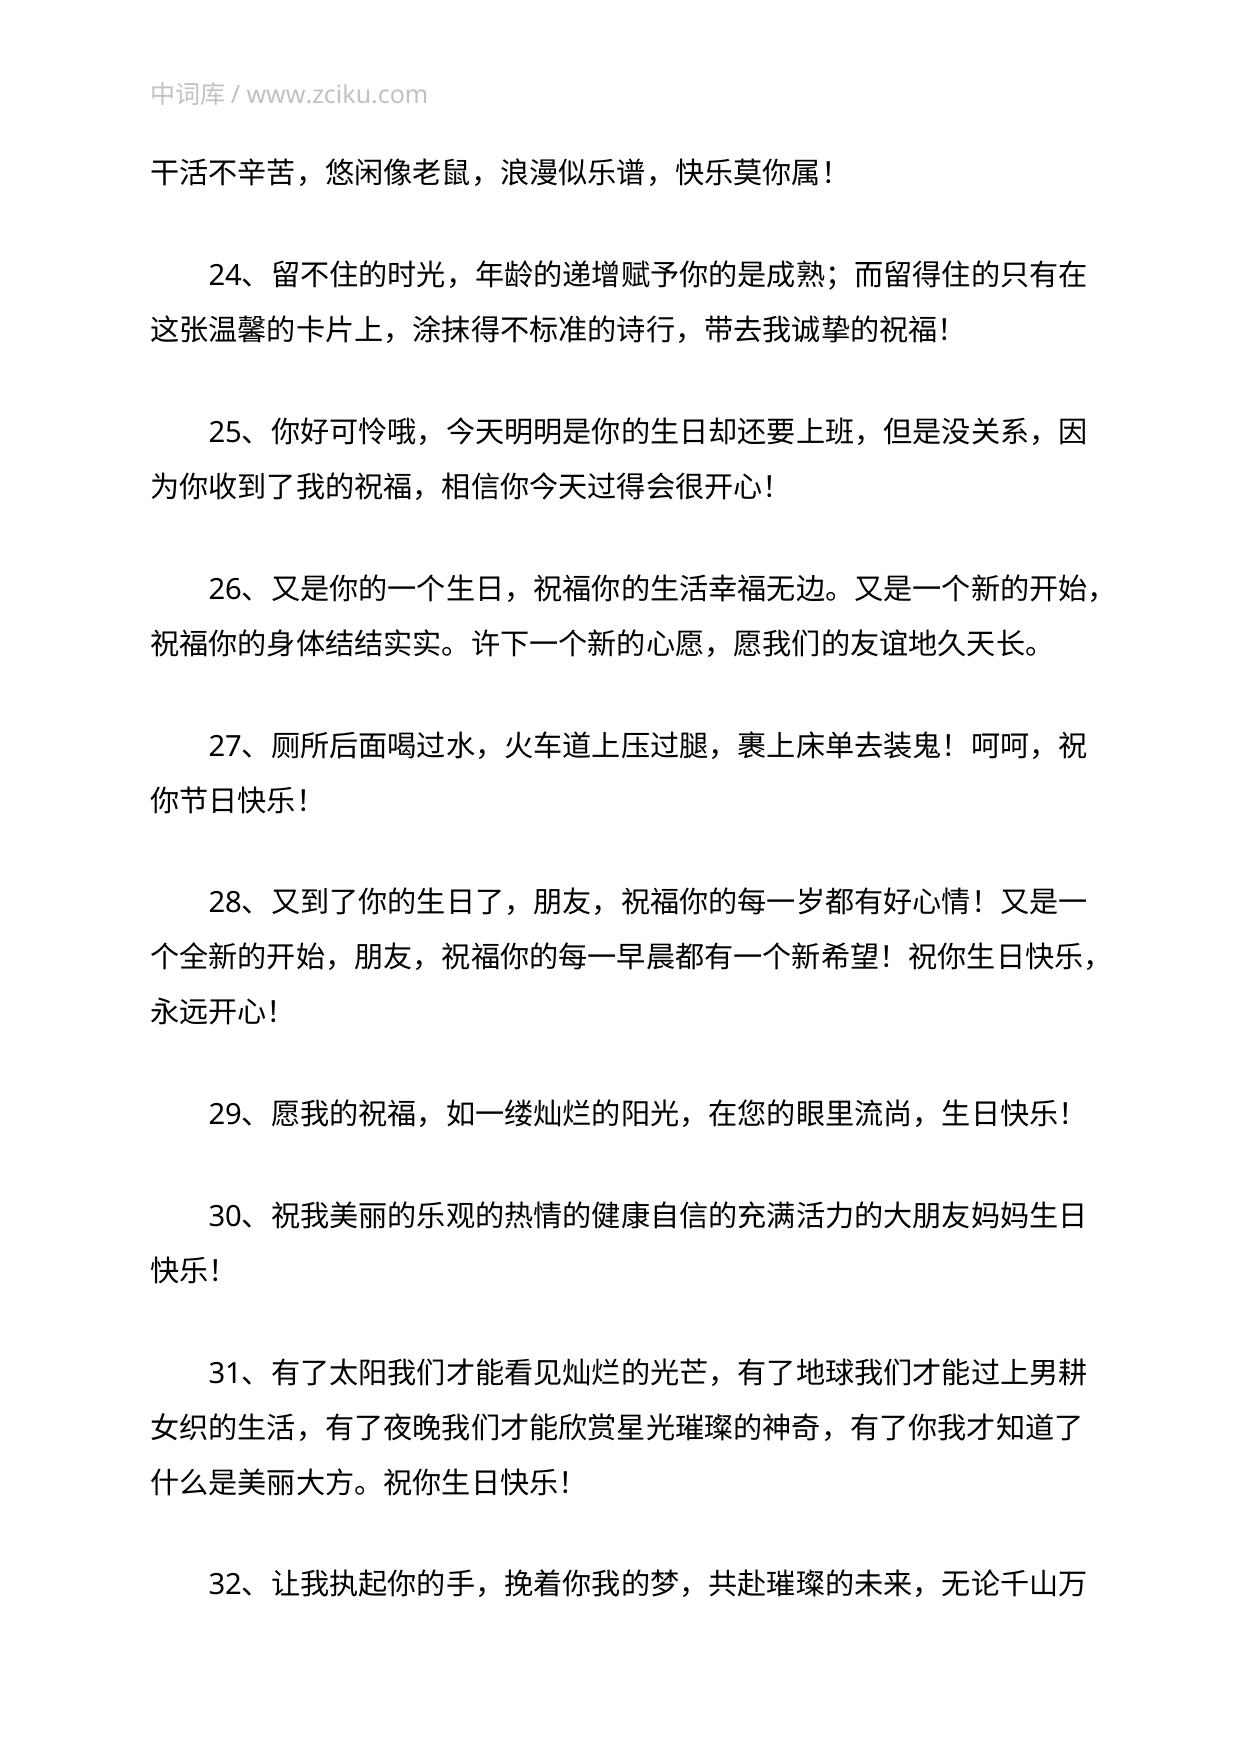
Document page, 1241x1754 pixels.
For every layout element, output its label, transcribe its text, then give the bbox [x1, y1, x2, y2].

text 30、祝我美丽的乐观的热情的健康自信的充满活力的大朋友妈妈生日快乐！ [150, 1192, 1090, 1290]
text 31、有了太阳我们才能看见灿烂的光芒，有了地球我们才能过上男耕女织的生活，有了夜晚我们才能欣赏星光璀璨的神奇，有了你我才知道了什么是美丽大方。祝你生日快乐！ [150, 1349, 1090, 1501]
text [150, 150, 1090, 192]
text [150, 1561, 1090, 1603]
text 28、又到了你的生日了，朋友，祝福你的每一岁都有好心情！又是一个全新的开始，朋友，祝福你的每一早晨都有一个新希望！祝你生日快乐，永远开心！ [150, 879, 1090, 1031]
text 25、你好可怜哦，今天明明是你的生日却还要上班，但是没关系，因为你收到了我的祝福，相信你今天过得会很开心！ [150, 408, 1090, 506]
text 26、又是你的一个生日，祝福你的生活幸福无边。又是一个新的开始，祝福你的身体结结实实。许下一个新的心愿，愿我们的友谊地久天长。 [150, 565, 1090, 663]
text 29、愿我的祝福，如一缕灿烂的阳光，在您的眼里流尚，生日快乐！ [150, 1091, 1090, 1133]
text 27、厕所后面喝过水，火车道上压过腿，裹上床单去装鬼！呵呵，祝你节日快乐！ [150, 722, 1090, 819]
text 24、留不住的时光，年龄的递增赋予你的是成熟；而留得住的只有在这张温馨的卡片上，涂抹得不标准的诗行，带去我诚挚的祝福！ [150, 252, 1090, 349]
